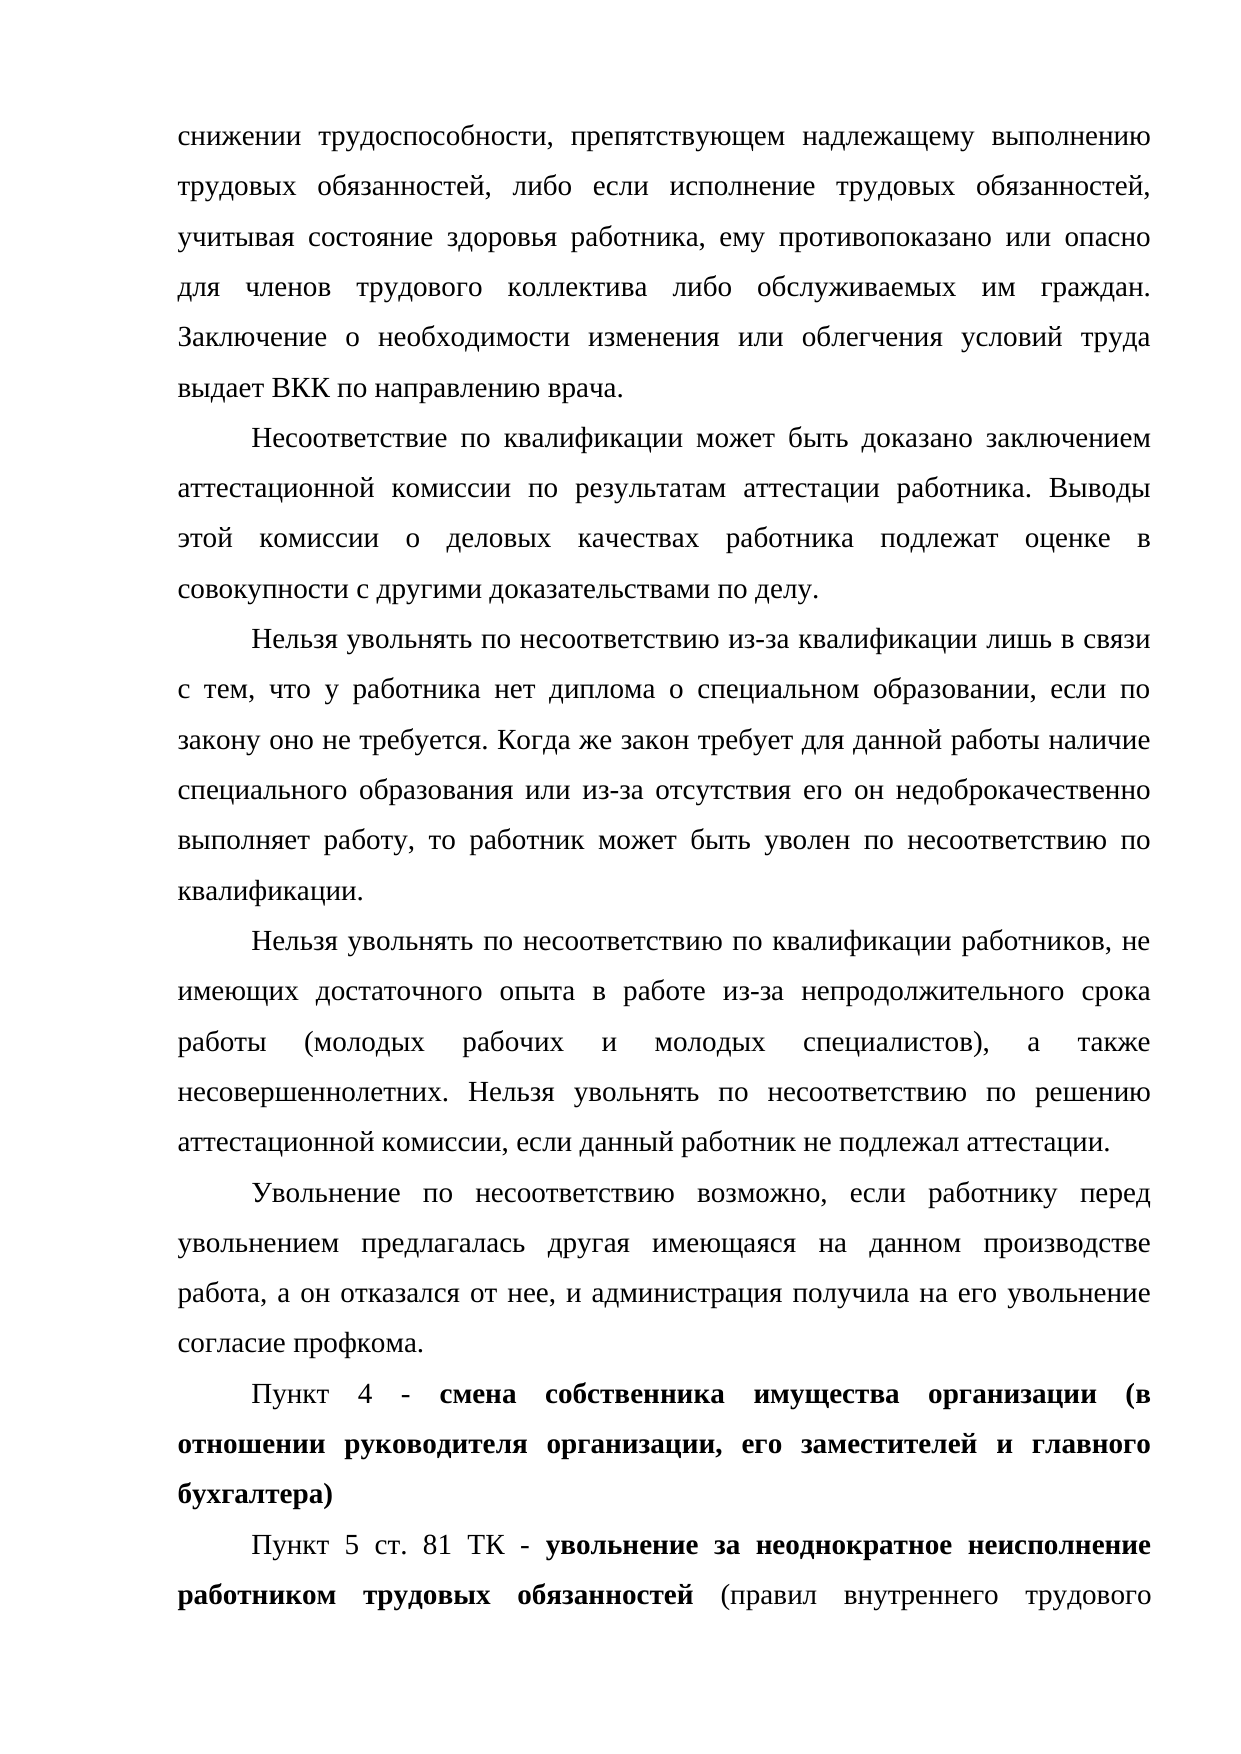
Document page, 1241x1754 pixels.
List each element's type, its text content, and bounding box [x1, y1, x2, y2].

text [177, 118, 1152, 403]
text Нельзя увольнять по несоответствию по квалификации работников, не имеющих достаточного опыта в работе из-за непродолжительного срока работы (молодых рабочих и молодых специалистов), а также несовершеннолетних. Нельзя увольнять по несоответствию по решению аттестационной комиссии, если данный работник не подлежал аттестации. [177, 923, 1152, 1158]
text Нельзя увольнять по несоответствию из-за квалификации лишь в связи с тем, что у работника нет диплома о специальном образовании, если по закону оно не требуется. Когда же закон требует для данной работы наличие специального образования или из-за отсутствия его он недоброкачественно выполняет работу, то работник может быть уволен по несоответствию по квалификации. [177, 621, 1152, 906]
text Пункт 4 - смена собственника имущества организации (в отношении руководителя организации, его заместителей и главного бухгалтера) [177, 1376, 1152, 1510]
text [177, 1527, 1152, 1611]
text Увольнение по несоответствию возможно, если работнику перед увольнением предлагалась другая имеющаяся на данном производстве работа, а он отказался от нее, и администрация получила на его увольнение согласие профкома. [177, 1175, 1152, 1359]
text Несоответствие по квалификации может быть доказано заключением аттестационной комиссии по результатам аттестации работника. Выводы этой комиссии о деловых качествах работника подлежат оценке в совокупности с другими доказательствами по делу. [177, 420, 1152, 604]
